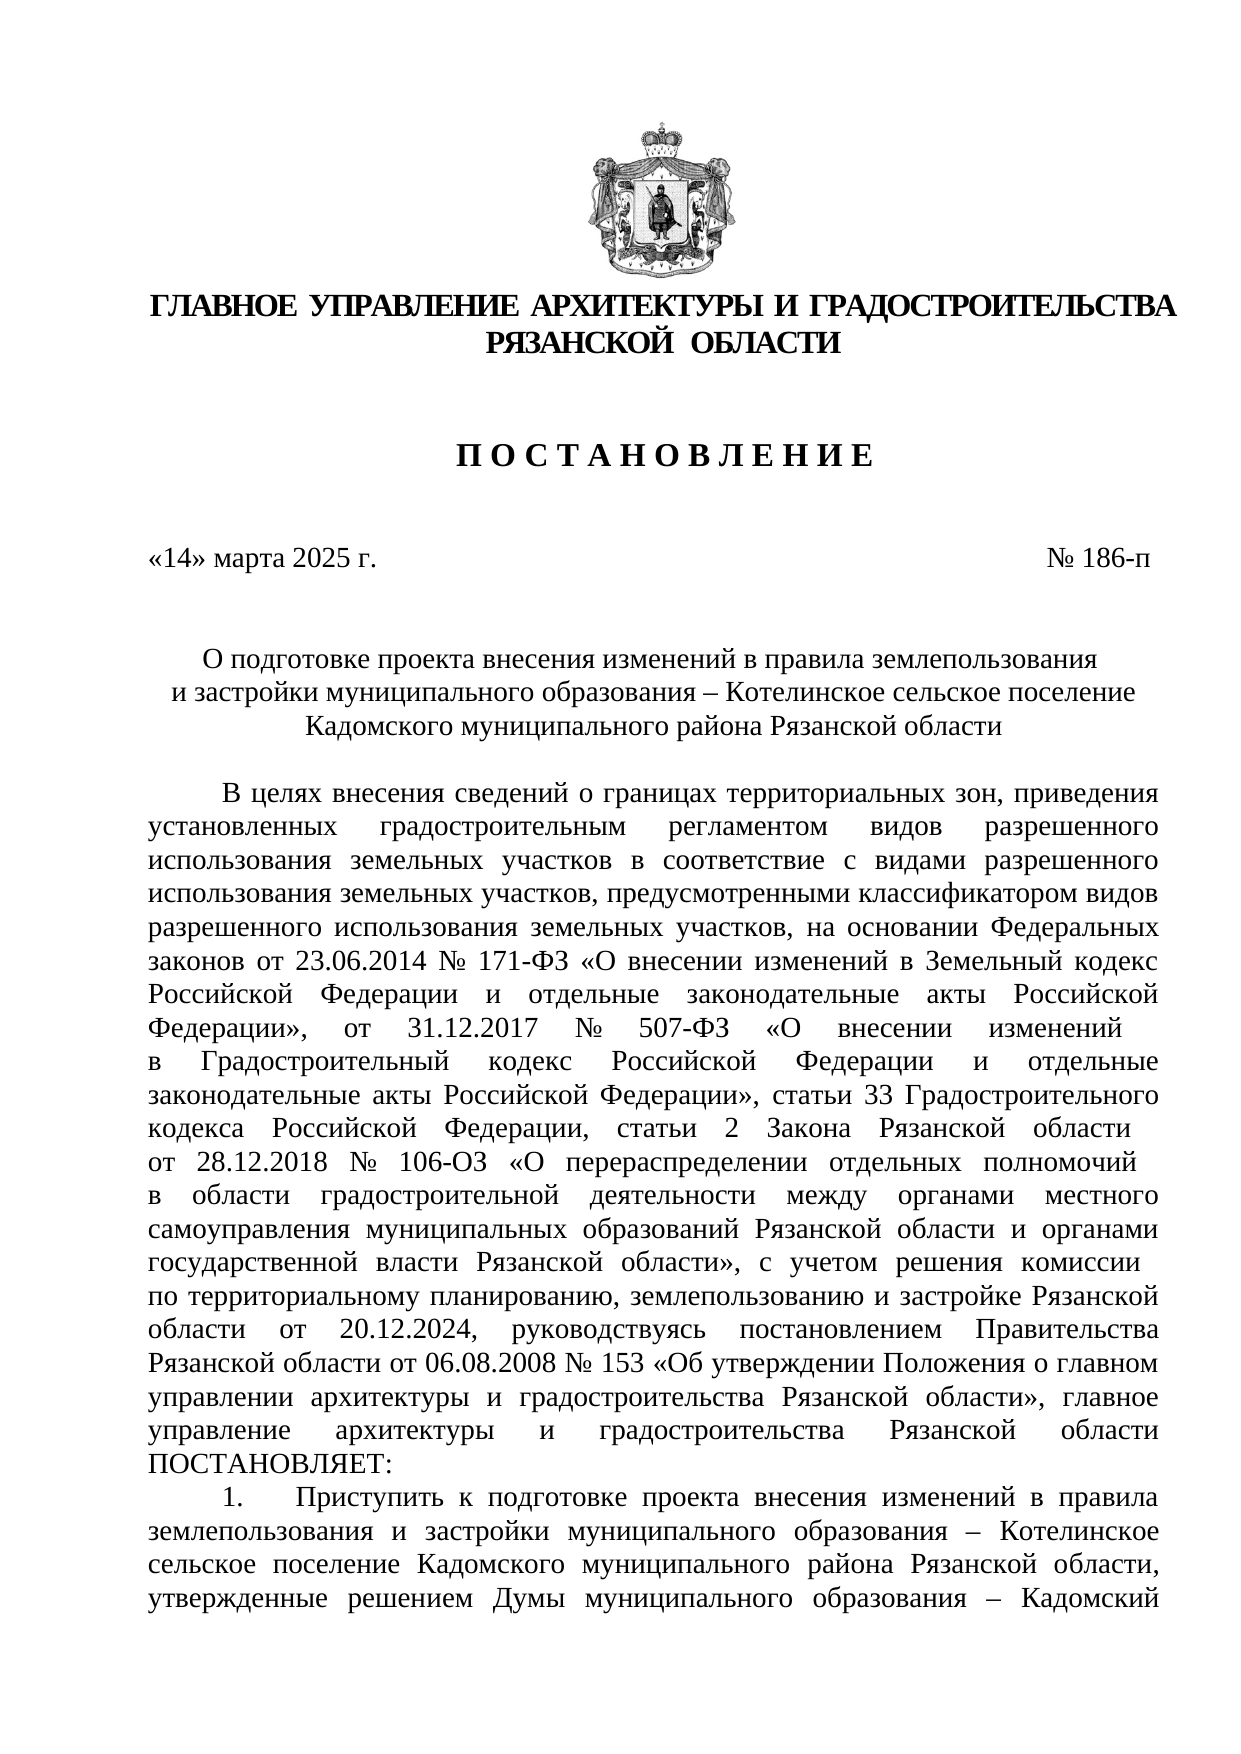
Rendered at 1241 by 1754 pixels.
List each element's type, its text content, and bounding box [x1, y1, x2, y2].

text РЯЗАНСКОЙ ОБЛАСТИ [148, 323, 1181, 361]
table_header О подготовке проекта внесения изменений в правила землепользования и застройки муниципального образования – Котелинское сельское поселение Кадомского муниципального района Рязанской области [136, 607, 1171, 775]
text «14» марта 2025 г. № 186-п [148, 540, 1181, 574]
text ГЛАВНОЕ УПРАВЛЕНИЕ АРХИТЕКТУРЫ И ГРАДОСТРОИТЕЛЬСТВА [148, 286, 1181, 323]
picture [587, 118, 742, 281]
text П О С Т А Н О В Л Е Н И Е [148, 435, 1181, 473]
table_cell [136, 775, 1171, 1613]
